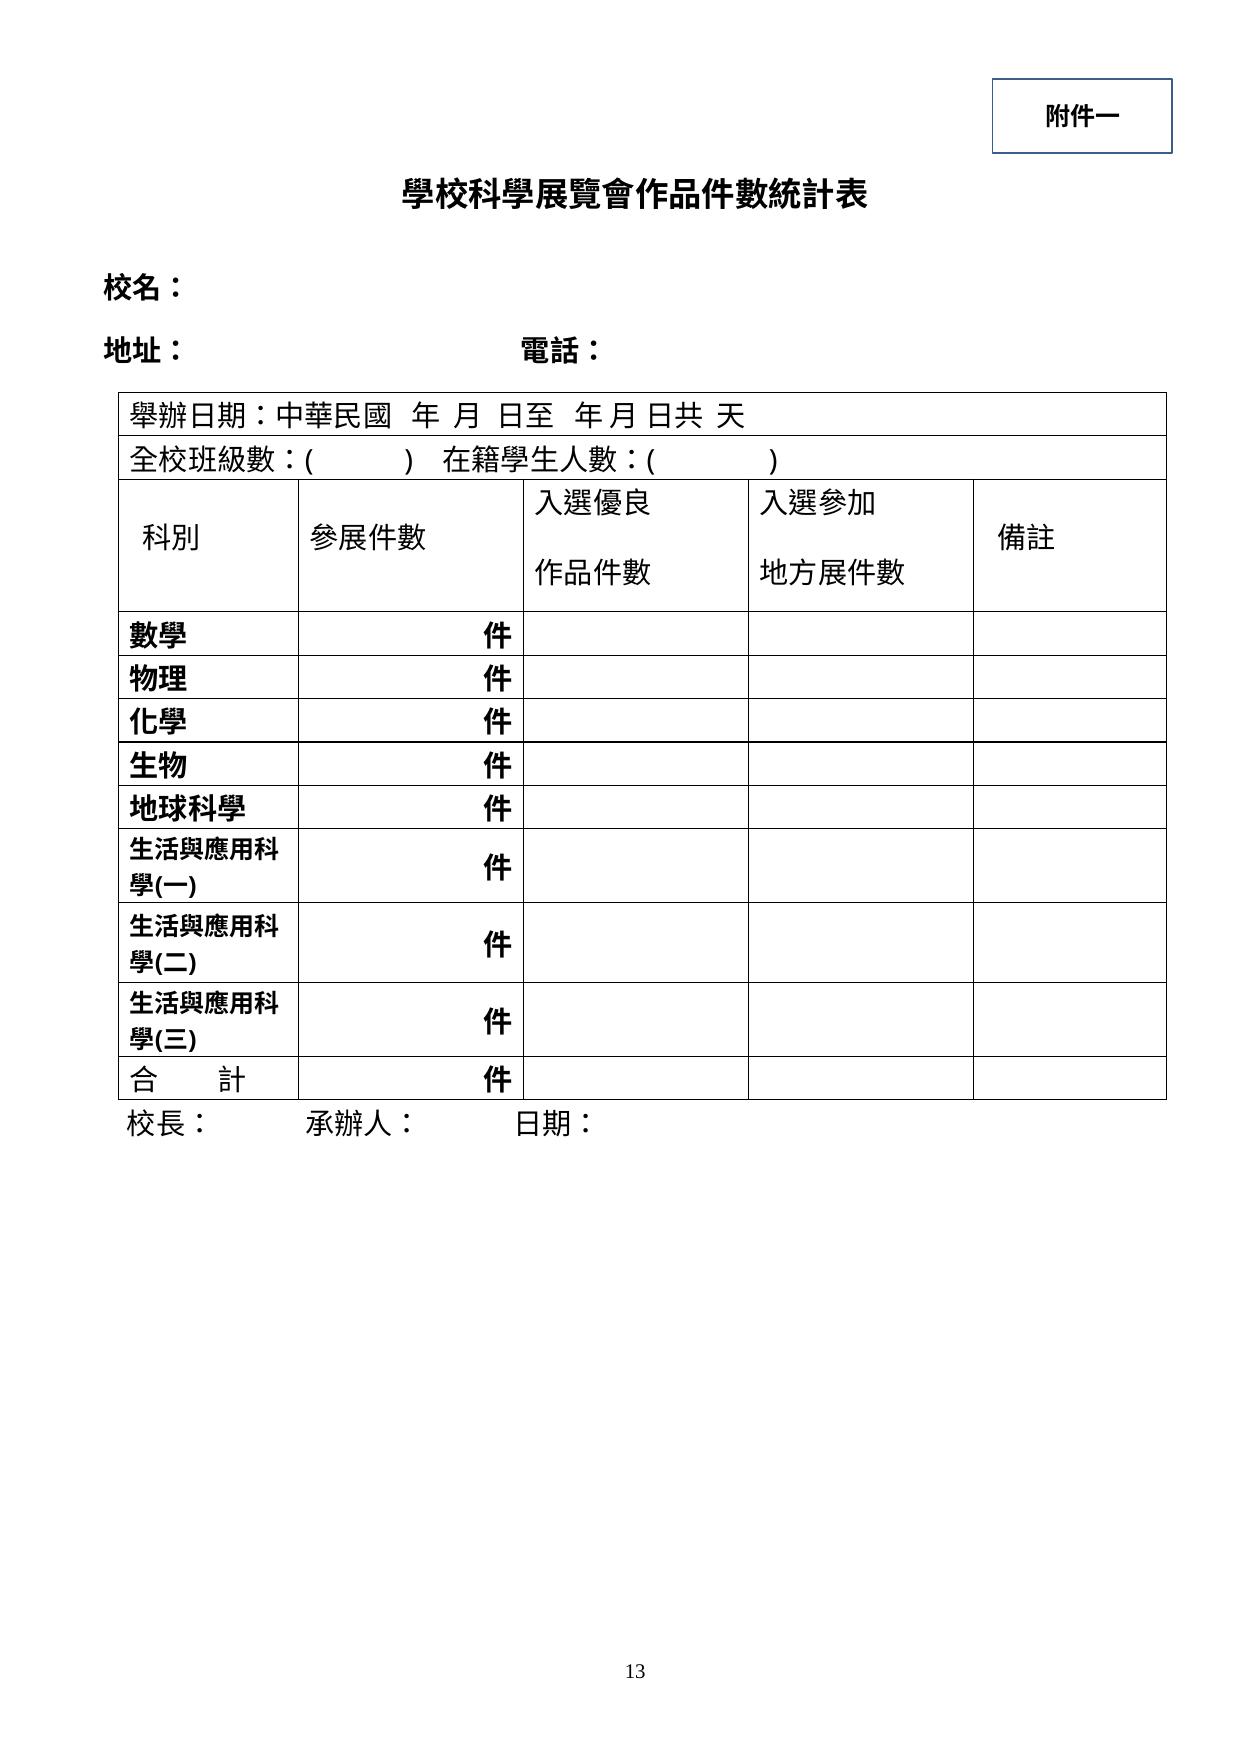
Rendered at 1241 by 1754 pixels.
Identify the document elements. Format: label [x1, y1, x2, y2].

table_cell [119, 656, 298, 698]
table_cell [974, 1057, 1166, 1099]
table_cell [299, 612, 523, 654]
table_cell [974, 743, 1166, 785]
table_cell [299, 743, 523, 785]
table_cell [974, 903, 1166, 982]
table_cell [119, 786, 298, 828]
table_cell [524, 903, 748, 982]
table_cell [119, 480, 298, 611]
table_cell [299, 1057, 523, 1099]
table_cell [299, 983, 523, 1056]
table_cell [749, 480, 973, 611]
table_cell [749, 699, 973, 741]
table_cell [749, 983, 973, 1056]
table_cell [299, 480, 523, 611]
table_cell [749, 656, 973, 698]
table_cell [974, 786, 1166, 828]
table_cell [119, 436, 1166, 478]
table_cell [974, 699, 1166, 741]
table_cell [524, 1057, 748, 1099]
table_cell [749, 612, 973, 654]
table_cell [524, 480, 748, 611]
table_cell [119, 612, 298, 654]
table_cell [119, 829, 298, 902]
table_cell [299, 656, 523, 698]
table_cell [299, 903, 523, 982]
table_cell [299, 786, 523, 828]
table_cell [524, 743, 748, 785]
table_cell [524, 699, 748, 741]
table_cell [299, 829, 523, 902]
table_cell [974, 656, 1166, 698]
table_cell [974, 983, 1166, 1056]
table_cell [119, 743, 298, 785]
table_cell [524, 983, 748, 1056]
table_cell [299, 699, 523, 741]
table_cell [119, 983, 298, 1056]
table_cell [974, 612, 1166, 654]
table_cell [974, 480, 1166, 611]
table_cell [749, 829, 973, 902]
table_cell [119, 903, 298, 982]
table_cell [524, 612, 748, 654]
table_cell [974, 829, 1166, 902]
table_cell [749, 1057, 973, 1099]
table_cell [749, 786, 973, 828]
table_header [119, 393, 1166, 435]
table_cell [524, 786, 748, 828]
table_cell [749, 743, 973, 785]
table_cell [119, 1057, 298, 1099]
table_cell [524, 656, 748, 698]
table_cell [119, 699, 298, 741]
table_cell [749, 903, 973, 982]
table_cell [524, 829, 748, 902]
